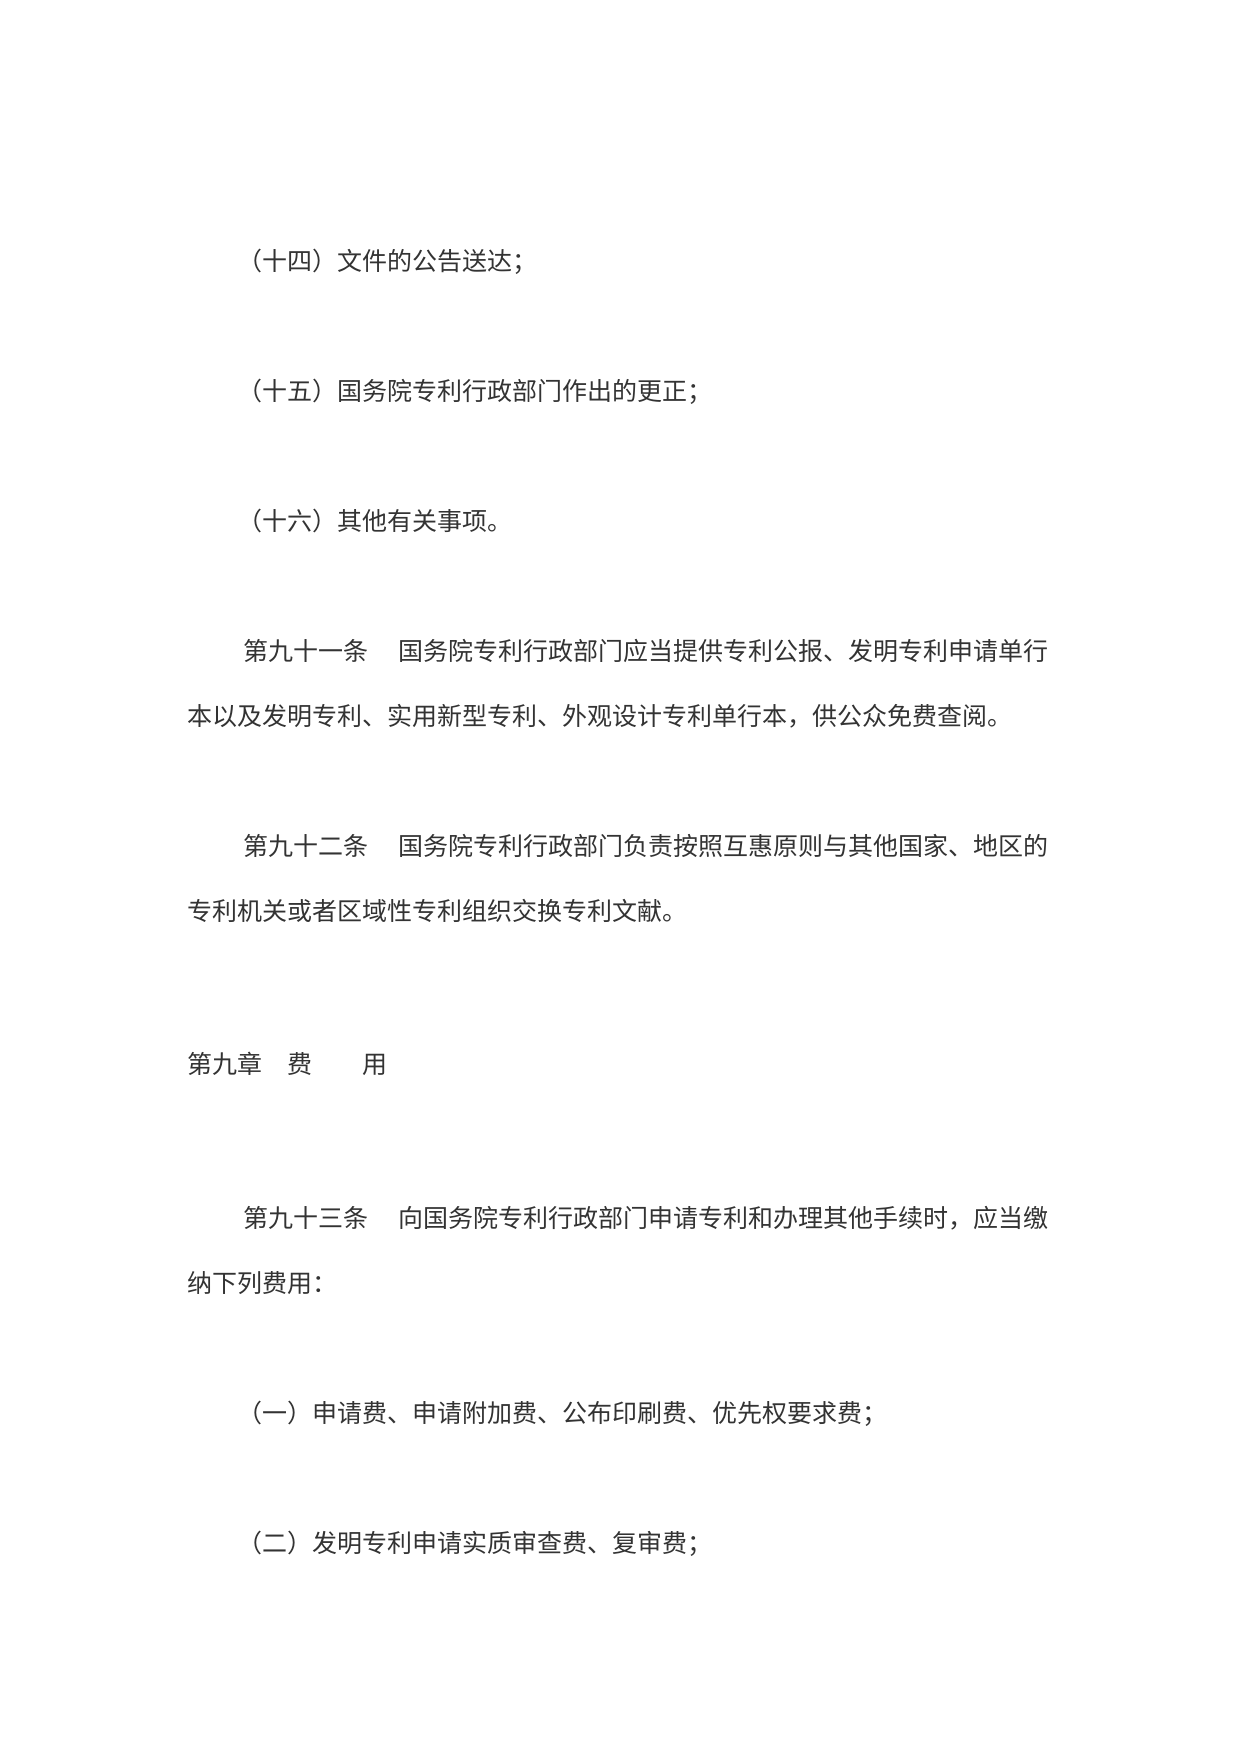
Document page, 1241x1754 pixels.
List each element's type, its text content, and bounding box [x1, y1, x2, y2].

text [187, 1119, 1053, 1574]
text 第九章 费 用 [187, 1030, 1053, 1095]
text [187, 162, 1053, 1007]
